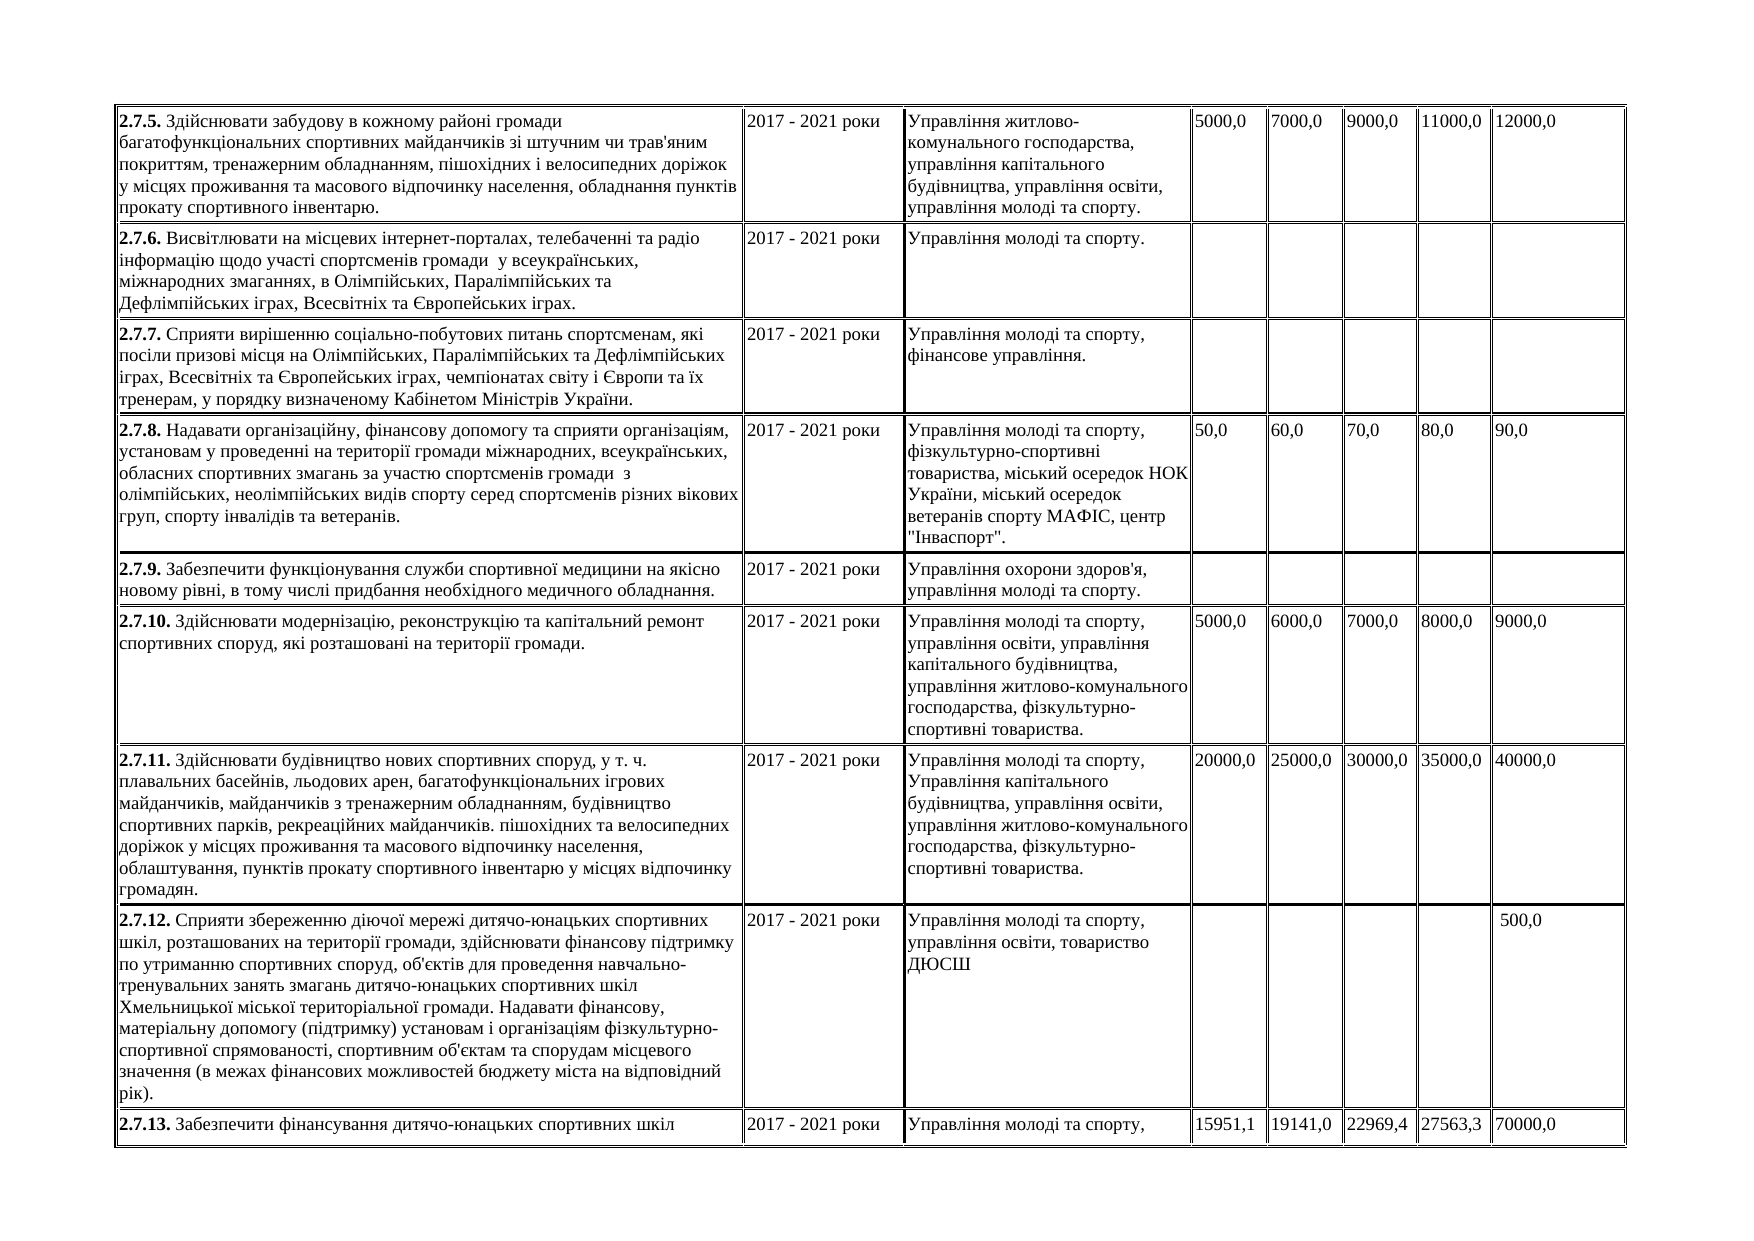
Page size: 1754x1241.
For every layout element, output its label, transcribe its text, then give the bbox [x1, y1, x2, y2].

table_cell 50,0 [1193, 416, 1266, 551]
table_cell 6000,0 [1269, 607, 1342, 742]
table_cell [1193, 224, 1266, 316]
table_cell 2017 - 2021 роки [745, 554, 903, 604]
table_cell [1419, 554, 1490, 604]
table_cell [1419, 320, 1490, 412]
table_cell Управління молоді та спорту, фізкультурно-спортивні товариства, міський осередок НОК України, міський осередок ветеранів спорту МАФІС, центр "Інваспорт". [906, 416, 1190, 551]
table_cell 2017 - 2021 роки [745, 416, 903, 551]
table_cell [1345, 320, 1416, 412]
table_cell 2017 - 2021 роки [744, 105, 904, 221]
table_cell 9000,0 [1493, 607, 1624, 742]
table_cell [1627, 316, 1637, 412]
table_cell [1269, 906, 1342, 1106]
table_cell 2.7.10. Здійснювати модернізацію, реконструкцію та капітальний ремонт спортивних споруд, які розташовані на території громади. [116, 604, 744, 742]
table_cell 2.7.7. Сприяти вирішенню соціально-побутових питань спортсменам, які посіли призові місця на Олімпійських, Паралімпійських та Дефлімпійських іграх, Всесвітніх та Європейських іграх, чемпіонатах світу і Європи та їх тренерам, у порядку визначеному Кабінетом Міністрів України. [118, 316, 742, 412]
table_cell [1345, 906, 1416, 1106]
table_cell 60,0 [1269, 416, 1342, 551]
table_cell 70000,0 [1492, 1110, 1625, 1145]
table_cell 2.7.12. Сприяти збереженню діючої мережі дитячо-юнацьких спортивних шкіл, розташованих на території громади, здійснювати фінансову підтримку по утриманню спортивних споруд, об'єктів для проведення навчально-тренувальних занять змагань дитячо-юнацьких спортивних шкіл Хмельницької міської територіальної громади. Надавати фінансову, матеріальну допомогу (підтримку) установам і організаціям фізкультурно-спортивної спрямованості, спортивним об'єктам та спорудам місцевого значення (в межах фінансових можливостей бюджету міста на відповідний рік). [116, 903, 742, 1106]
table_cell 2.7.8. Надавати організаційну, фінансову допомогу та сприяти організаціям, установам у проведенні на території громади міжнародних, всеукраїнських, обласних спортивних змагань за участю спортсменів громади з олімпійських, неолімпійських видів спорту серед спортсменів різних вікових груп, спорту інвалідів та ветеранів. [118, 412, 742, 551]
table_cell Управління молоді та спорту, Управління капітального будівництва, управління освіти, управління житлово-комунального господарства, фізкультурно-спортивні товариства. [906, 746, 1190, 903]
table_cell [1269, 224, 1342, 316]
table_cell [1493, 224, 1624, 316]
table_cell Управління молоді та спорту, фінансове управління. [906, 320, 1190, 412]
table_cell [1625, 104, 1637, 221]
table_cell 500,0 [1493, 906, 1624, 1106]
table_cell 40000,0 [1493, 746, 1624, 903]
table_cell 2.7.9. Забезпечити функціонування служби спортивної медицини на якісно новому рівні, в тому числі придбання необхідного медичного обладнання. [118, 551, 742, 604]
table_cell 2017 - 2021 роки [745, 320, 903, 412]
table_cell 25000,0 [1269, 746, 1342, 903]
table_cell [1493, 554, 1624, 604]
table_cell [1193, 320, 1266, 412]
table_cell 11000,0 [1418, 107, 1492, 221]
table_cell Управління молоді та спорту, управління освіти, управління капітального будівництва, управління житлово-комунального господарства, фізкультурно-спортивні товариства. [906, 607, 1190, 742]
table_cell 2017 - 2021 роки [745, 607, 903, 742]
table_cell [1193, 554, 1266, 604]
table_cell Управління житлово-комунального господарства, управління капітального будівництва, управління освіти, управління молоді та спорту. [904, 107, 1191, 221]
table_cell 9000,0 [1344, 107, 1418, 221]
table_cell [1627, 1106, 1637, 1145]
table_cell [904, 1110, 1191, 1145]
table_cell 27563,3 [1418, 1110, 1492, 1145]
table_cell 7000,0 [1268, 107, 1343, 221]
table_cell 2017 - 2021 роки [745, 224, 903, 316]
table_cell [1345, 224, 1416, 316]
table_cell 30000,0 [1345, 746, 1416, 903]
table_cell Управління молоді та спорту. [906, 224, 1190, 316]
table_cell [1193, 906, 1266, 1106]
table_cell 5000,0 [1193, 607, 1266, 742]
table_cell 20000,0 [1193, 746, 1266, 903]
table_cell 90,0 [1493, 416, 1624, 551]
table_cell 70,0 [1345, 416, 1416, 551]
table_cell 19141,0 [1268, 1110, 1343, 1145]
table_cell [1269, 554, 1342, 604]
table_cell [1419, 224, 1490, 316]
table_cell Управління охорони здоров'я, управління молоді та спорту. [906, 554, 1190, 604]
table_cell 2017 - 2021 роки [745, 906, 903, 1106]
table_cell 2.7.6. Висвітлювати на місцевих інтернет-порталах, телебаченні та радіо інформацію щодо участі спортсменів громади у всеукраїнських, міжнародних змаганнях, в Олімпійських, Паралімпійських та Дефлімпійських іграх, Всесвітніх та Європейських іграх. [116, 221, 744, 316]
table_cell [1627, 221, 1637, 316]
table_cell 2.7.5. Здійснювати забудову в кожному районі громади багатофункціональних спортивних майданчиків зі штучним чи трав'яним покриттям, тренажерним обладнанням, пішохідних і велосипедних доріжок у місцях проживання та масового відпочинку населення, обладнання пунктів прокату спортивного інвентарю. [118, 107, 744, 221]
table_cell 7000,0 [1345, 607, 1416, 742]
table_cell [1627, 903, 1637, 1106]
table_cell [118, 1106, 744, 1145]
table_cell 80,0 [1419, 416, 1490, 551]
table_cell [1627, 412, 1637, 551]
table_cell [1627, 743, 1637, 903]
table_cell Управління молоді та спорту, управління освіти, товариство ДЮСШ [906, 906, 1190, 1106]
table_cell [1627, 604, 1637, 742]
table_cell 35000,0 [1419, 746, 1490, 903]
table_cell 22969,4 [1344, 1110, 1418, 1145]
table_cell [1345, 554, 1416, 604]
table_cell 15951,1 [1191, 1110, 1267, 1145]
table_cell 2017 - 2021 роки [745, 746, 903, 903]
table_cell 2.7.11. Здійснювати будівництво нових спортивних споруд, у т. ч. плавальних басейнів, льодових арен, багатофункціональних ігрових майданчиків, майданчиків з тренажерним обладнанням, будівництво спортивних парків, рекреаційних майданчиків. пішохідних та велосипедних доріжок у місцях проживання та масового відпочинку населення, облаштування, пунктів прокату спортивного інвентарю у місцях відпочинку громадян. [118, 743, 742, 903]
table_cell [1419, 906, 1490, 1106]
table_cell [1627, 551, 1637, 604]
table_cell 12000,0 [1492, 107, 1625, 221]
table_cell [1493, 320, 1624, 412]
table_cell 8000,0 [1419, 607, 1490, 742]
table_cell 5000,0 [1191, 107, 1267, 221]
table_cell [1269, 320, 1342, 412]
table_cell 2017 - 2021 роки [744, 1110, 904, 1145]
